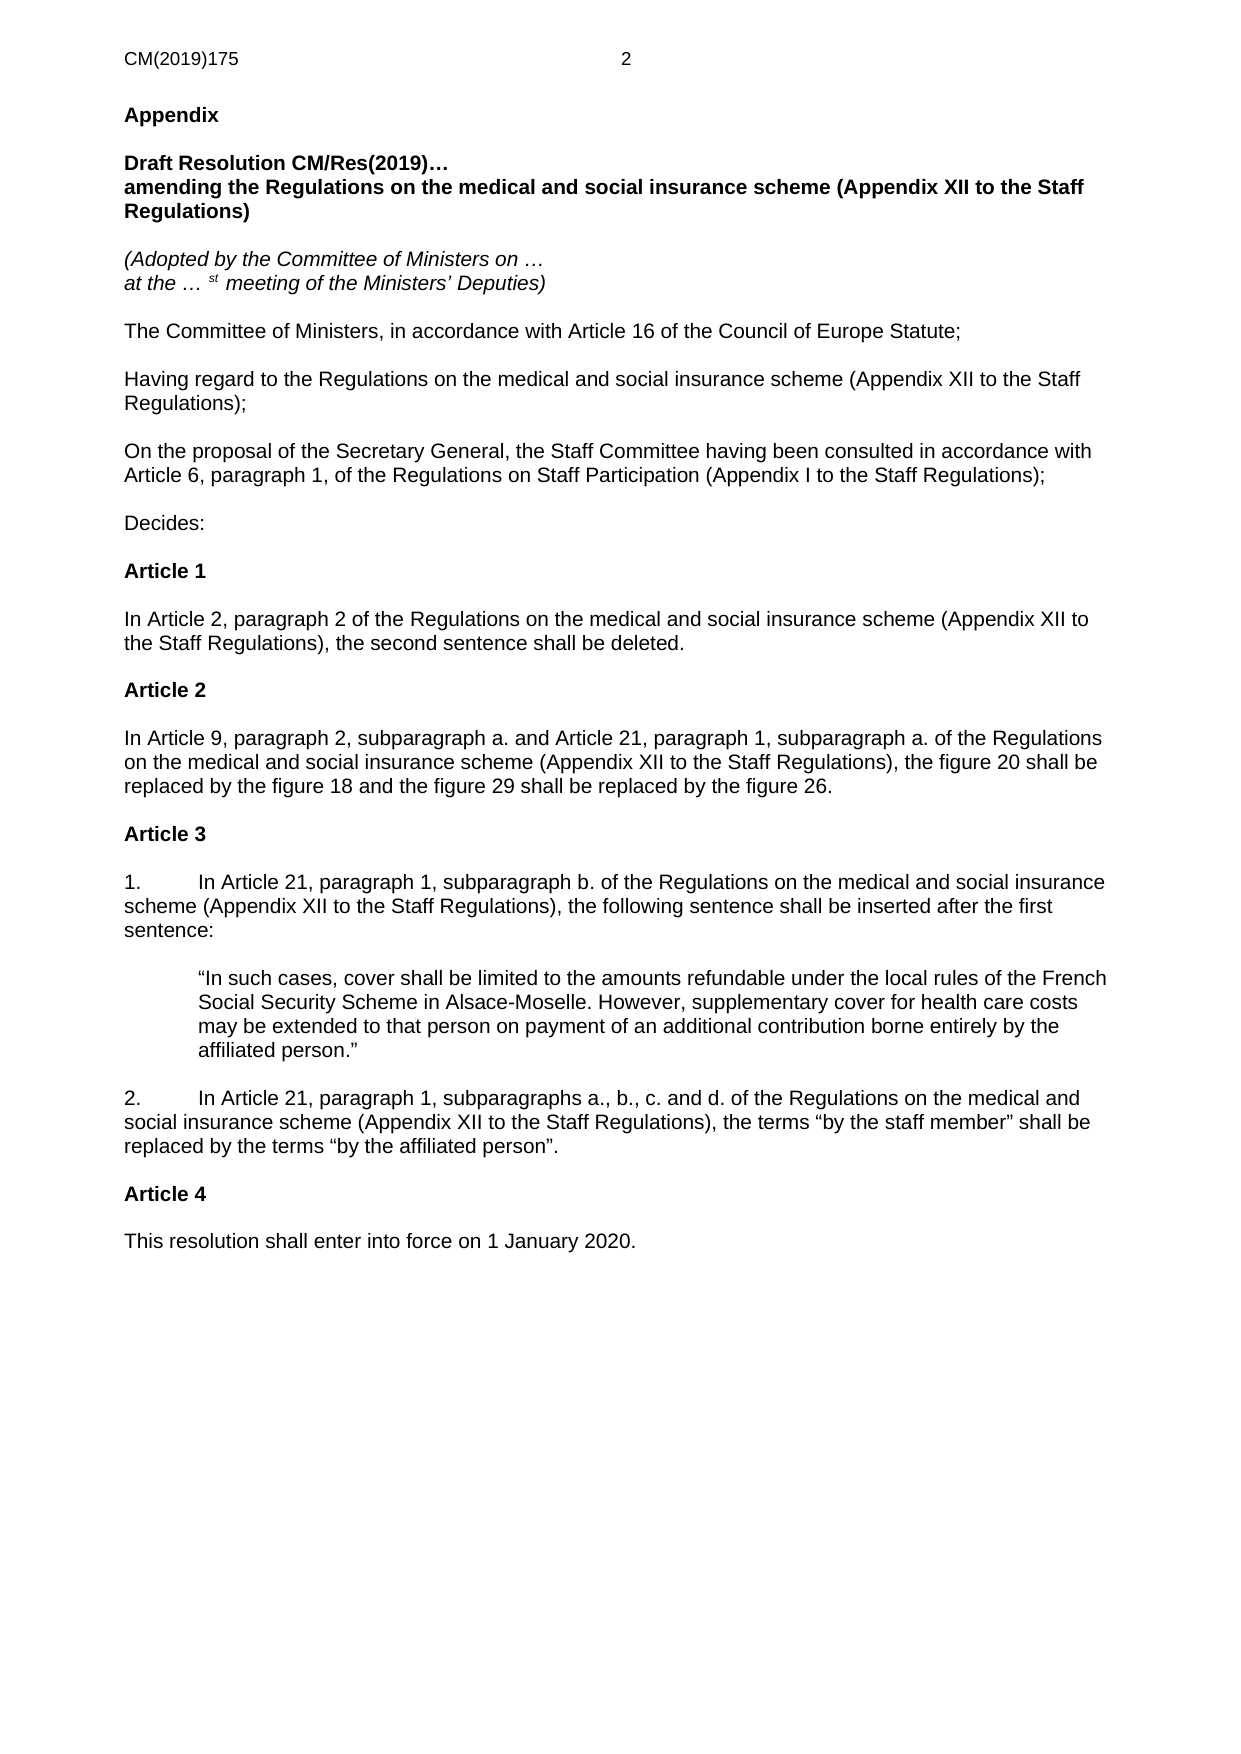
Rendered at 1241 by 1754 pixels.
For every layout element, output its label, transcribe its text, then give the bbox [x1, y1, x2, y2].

text The Committee of Ministers, in accordance with Article 16 of the Council of Europe Statute; [124, 319, 1119, 343]
text 1. In Article 21, paragraph 1, subparagraph b. of the Regulations on the medical and social insurance scheme (Appendix XII to the Staff Regulations), the following sentence shall be inserted after the first sentence: [124, 870, 1119, 942]
text On the proposal of the Secretary General, the Staff Committee having been consulted in accordance with Article 6, paragraph 1, of the Regulations on Staff Participation (Appendix I to the Staff Regulations); [124, 439, 1119, 487]
text In Article 9, paragraph 2, subparagraph a. and Article 21, paragraph 1, subparagraph a. of the Regulations on the medical and social insurance scheme (Appendix XII to the Staff Regulations), the figure 20 shall be replaced by the figure 18 and the figure 29 shall be replaced by the figure 26. [124, 726, 1119, 798]
text Article 2 [124, 678, 1119, 702]
text amending the Regulations on the medical and social insurance scheme (Appendix XII to the Staff Regulations) [124, 175, 1119, 223]
text This resolution shall enter into force on 1 January 2020. [124, 1229, 1119, 1253]
text Article 4 [124, 1181, 1119, 1205]
text In Article 2, paragraph 2 of the Regulations on the medical and social insurance scheme (Appendix XII to the Staff Regulations), the second sentence shall be deleted. [124, 606, 1119, 654]
text Decides: [124, 511, 1119, 534]
text at the … st meeting of the Ministers’ Deputies) [124, 271, 1119, 295]
text 2. In Article 21, paragraph 1, subparagraphs a., b., c. and d. of the Regulations on the medical and social insurance scheme (Appendix XII to the Staff Regulations), the terms “by the staff member” shall be replaced by the terms “by the affiliated person”. [124, 1086, 1119, 1157]
text “In such cases, cover shall be limited to the amounts refundable under the local rules of the French Social Security Scheme in Alsace-Moselle. However, supplementary cover for health care costs may be extended to that person on payment of an additional contribution borne entirely by the affiliated person.” [198, 966, 1119, 1062]
text Appendix [124, 103, 1119, 127]
text Having regard to the Regulations on the medical and social insurance scheme (Appendix XII to the Staff Regulations); [124, 367, 1119, 415]
text Article 3 [124, 822, 1119, 846]
text Article 1 [124, 558, 1119, 582]
text (Adopted by the Committee of Ministers on … [124, 247, 1119, 271]
text Draft Resolution CM/Res(2019)… [124, 151, 1119, 175]
